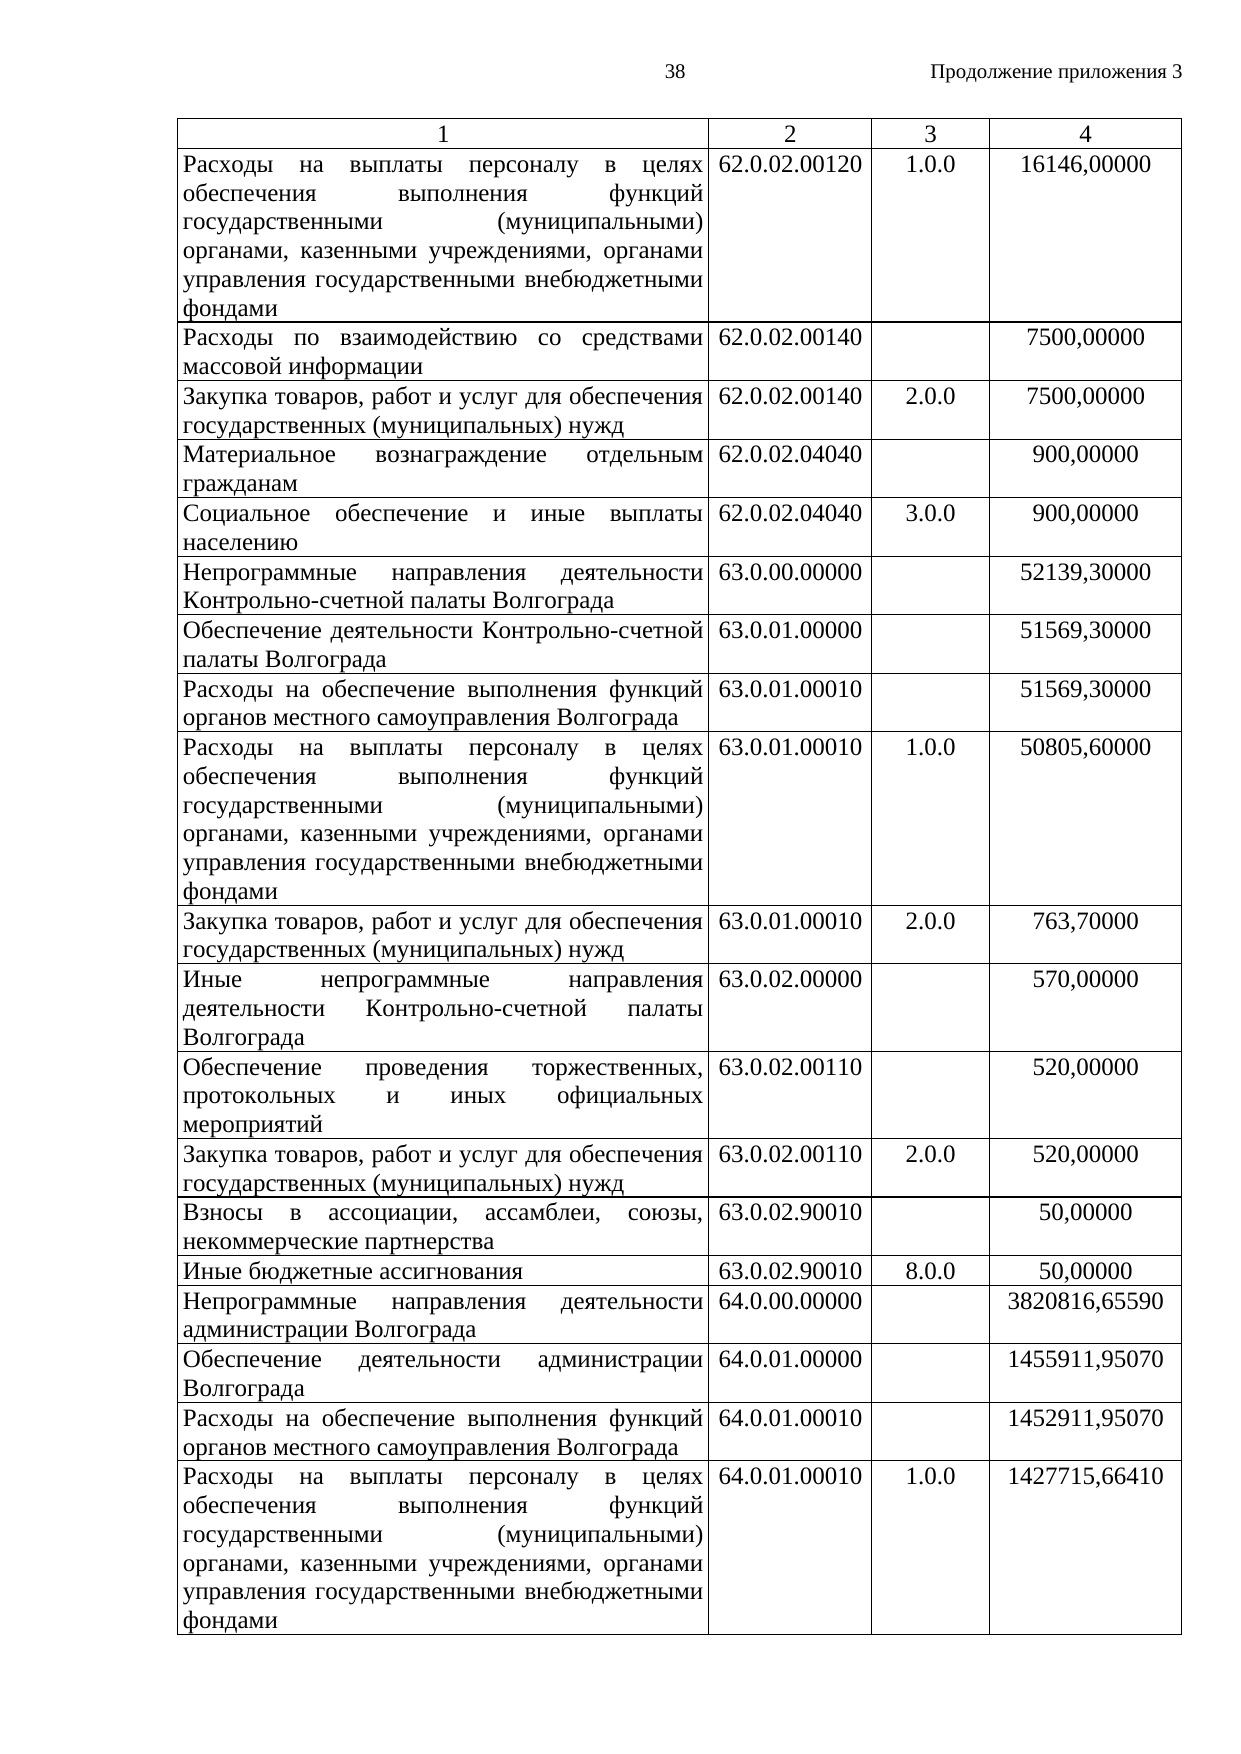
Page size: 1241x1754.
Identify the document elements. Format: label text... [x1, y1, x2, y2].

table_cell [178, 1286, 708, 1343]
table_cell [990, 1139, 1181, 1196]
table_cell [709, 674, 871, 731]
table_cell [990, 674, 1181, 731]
table_header 3 [872, 119, 989, 148]
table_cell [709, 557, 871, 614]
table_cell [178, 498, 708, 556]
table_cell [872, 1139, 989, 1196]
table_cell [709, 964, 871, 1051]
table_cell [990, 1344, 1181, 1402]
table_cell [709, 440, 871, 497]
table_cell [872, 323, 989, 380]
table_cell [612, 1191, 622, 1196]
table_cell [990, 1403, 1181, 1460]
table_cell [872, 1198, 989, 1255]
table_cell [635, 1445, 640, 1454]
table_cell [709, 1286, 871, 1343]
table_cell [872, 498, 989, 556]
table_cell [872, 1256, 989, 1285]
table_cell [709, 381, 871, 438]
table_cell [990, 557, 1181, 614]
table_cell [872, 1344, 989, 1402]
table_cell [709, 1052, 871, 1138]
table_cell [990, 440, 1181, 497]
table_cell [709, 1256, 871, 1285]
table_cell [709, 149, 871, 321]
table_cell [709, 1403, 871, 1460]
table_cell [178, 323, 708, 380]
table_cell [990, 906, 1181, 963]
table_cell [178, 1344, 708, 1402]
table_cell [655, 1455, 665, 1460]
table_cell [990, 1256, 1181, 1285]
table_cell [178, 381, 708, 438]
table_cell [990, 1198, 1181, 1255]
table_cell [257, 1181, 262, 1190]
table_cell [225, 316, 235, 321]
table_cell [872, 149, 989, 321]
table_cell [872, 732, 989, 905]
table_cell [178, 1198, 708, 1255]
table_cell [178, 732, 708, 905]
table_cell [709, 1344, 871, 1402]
table_header 4 [990, 119, 1181, 148]
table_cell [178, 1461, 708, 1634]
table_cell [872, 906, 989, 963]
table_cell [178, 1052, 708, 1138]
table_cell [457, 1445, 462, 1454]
table_header 1 [178, 119, 708, 148]
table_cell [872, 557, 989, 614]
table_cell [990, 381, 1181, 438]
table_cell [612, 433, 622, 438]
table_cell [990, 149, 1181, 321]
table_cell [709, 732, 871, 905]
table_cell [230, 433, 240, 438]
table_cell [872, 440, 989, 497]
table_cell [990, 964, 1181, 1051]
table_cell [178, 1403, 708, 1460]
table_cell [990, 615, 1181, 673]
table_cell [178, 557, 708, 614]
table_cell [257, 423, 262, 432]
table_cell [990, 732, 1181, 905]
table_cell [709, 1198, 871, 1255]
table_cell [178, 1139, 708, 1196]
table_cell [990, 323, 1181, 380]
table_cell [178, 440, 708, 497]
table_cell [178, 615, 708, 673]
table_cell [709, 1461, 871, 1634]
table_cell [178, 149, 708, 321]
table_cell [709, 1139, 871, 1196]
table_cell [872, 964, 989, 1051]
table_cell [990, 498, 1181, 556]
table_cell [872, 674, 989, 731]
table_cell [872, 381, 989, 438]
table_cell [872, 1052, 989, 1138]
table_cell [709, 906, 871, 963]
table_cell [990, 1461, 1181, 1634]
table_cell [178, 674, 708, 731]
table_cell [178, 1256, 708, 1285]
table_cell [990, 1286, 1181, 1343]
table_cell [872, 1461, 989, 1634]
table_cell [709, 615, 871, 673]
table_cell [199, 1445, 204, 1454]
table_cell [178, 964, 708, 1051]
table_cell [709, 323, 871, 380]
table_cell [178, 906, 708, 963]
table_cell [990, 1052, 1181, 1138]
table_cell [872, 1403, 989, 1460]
table_header 2 [709, 119, 871, 148]
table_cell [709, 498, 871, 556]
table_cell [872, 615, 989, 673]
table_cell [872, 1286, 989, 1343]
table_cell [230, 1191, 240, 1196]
